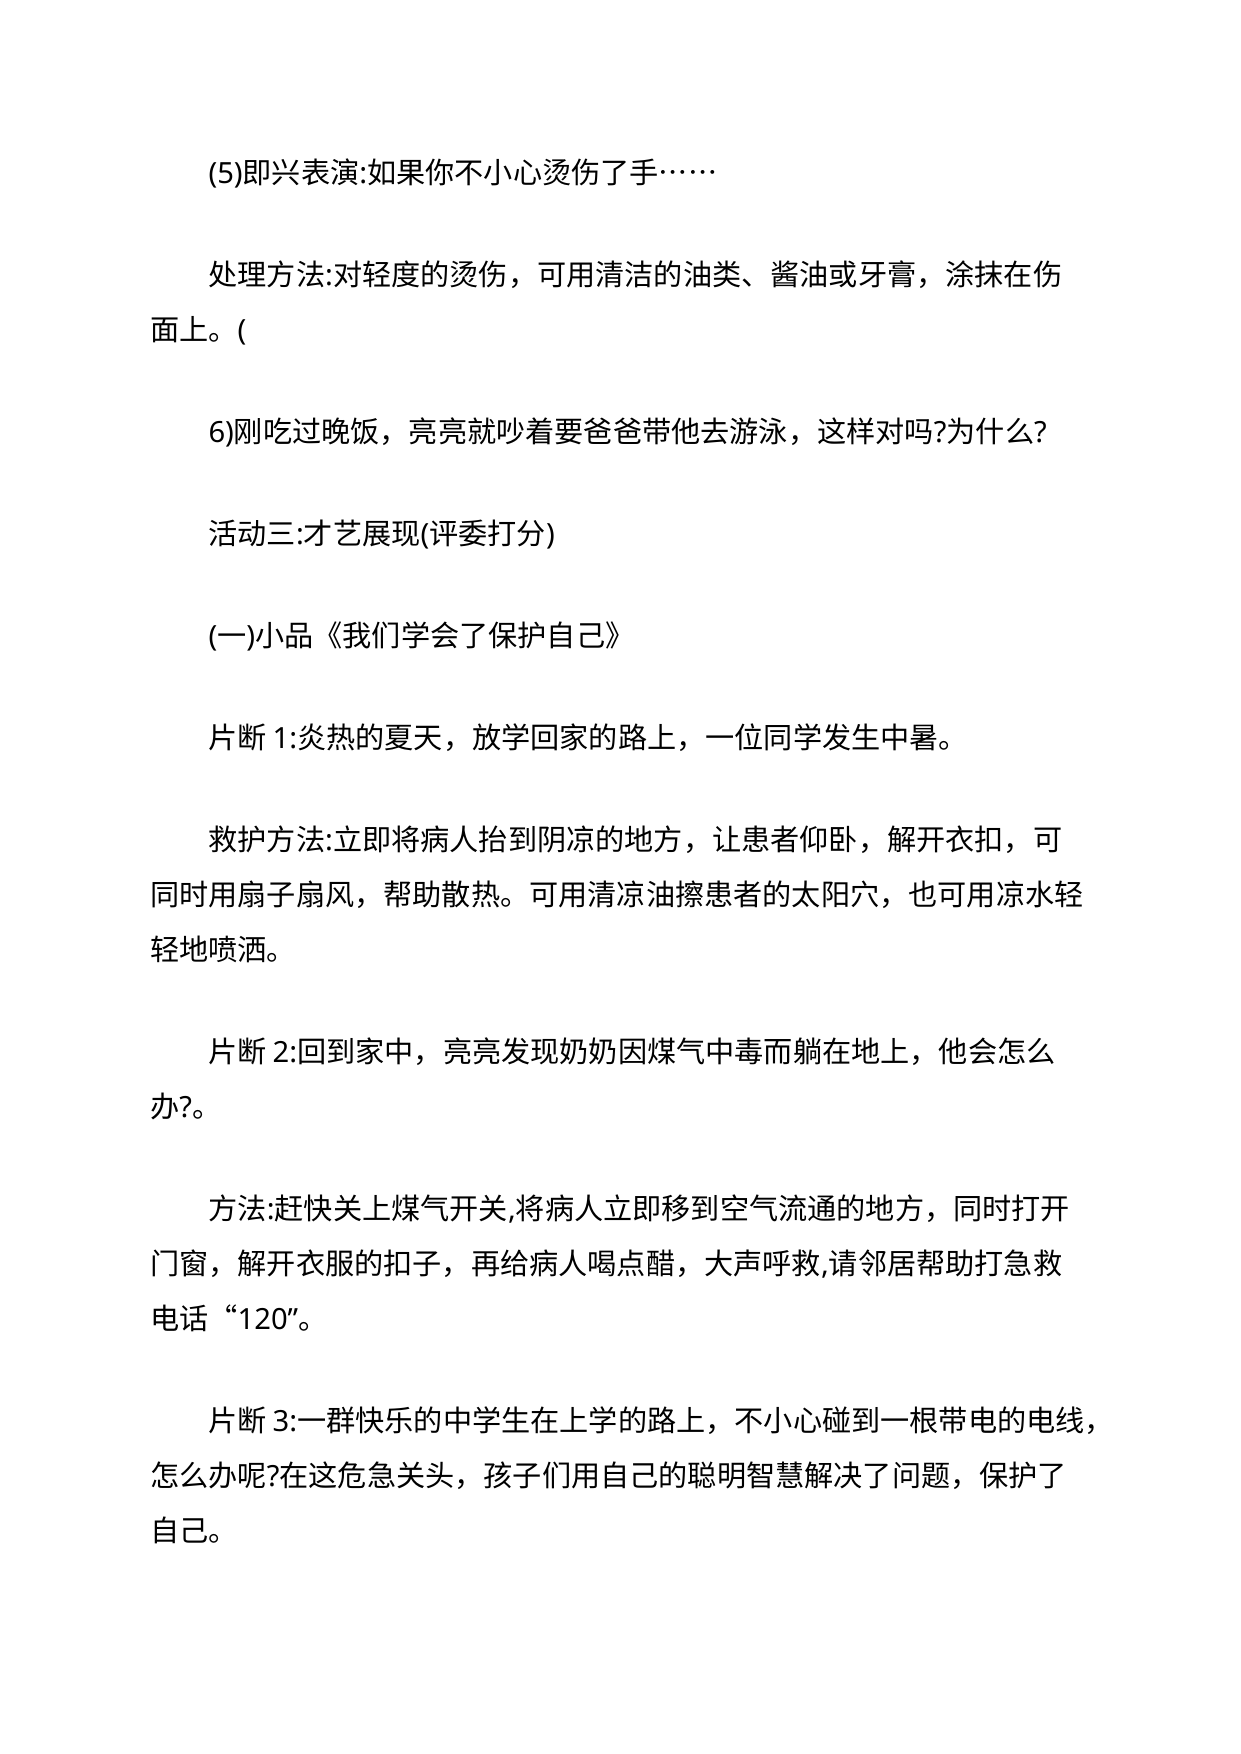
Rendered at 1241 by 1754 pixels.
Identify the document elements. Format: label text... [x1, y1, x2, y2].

text (一)小品《我们学会了保护自己》 [150, 613, 1090, 655]
text 处理方法:对轻度的烫伤，可用清洁的油类、酱油或牙膏，涂抹在伤面上。( [150, 252, 1090, 349]
text 片断1:炎热的夏天，放学回家的路上，一位同学发生中暑。 [150, 715, 1090, 757]
text 片断2:回到家中，亮亮发现奶奶因煤气中毒而躺在地上，他会怎么办?。 [150, 1028, 1090, 1126]
text 活动三:才艺展现(评委打分) [150, 511, 1090, 553]
text 方法:赶快关上煤气开关,将病人立即移到空气流通的地方，同时打开门窗，解开衣服的扣子，再给病人喝点醋，大声呼救,请邻居帮助打急救电话“120”。 [150, 1186, 1090, 1338]
text 救护方法:立即将病人抬到阴凉的地方，让患者仰卧，解开衣扣，可同时用扇子扇风，帮助散热。可用清凉油擦患者的太阳穴，也可用凉水轻轻地喷洒。 [150, 817, 1090, 969]
text (5)即兴表演:如果你不小心烫伤了手…… [150, 150, 1090, 192]
text 6)刚吃过晚饭，亮亮就吵着要爸爸带他去游泳，这样对吗?为什么? [150, 409, 1090, 451]
text 片断3:一群快乐的中学生在上学的路上，不小心碰到一根带电的电线，怎么办呢?在这危急关头，孩子们用自己的聪明智慧解决了问题，保护了自己。 [150, 1397, 1090, 1550]
